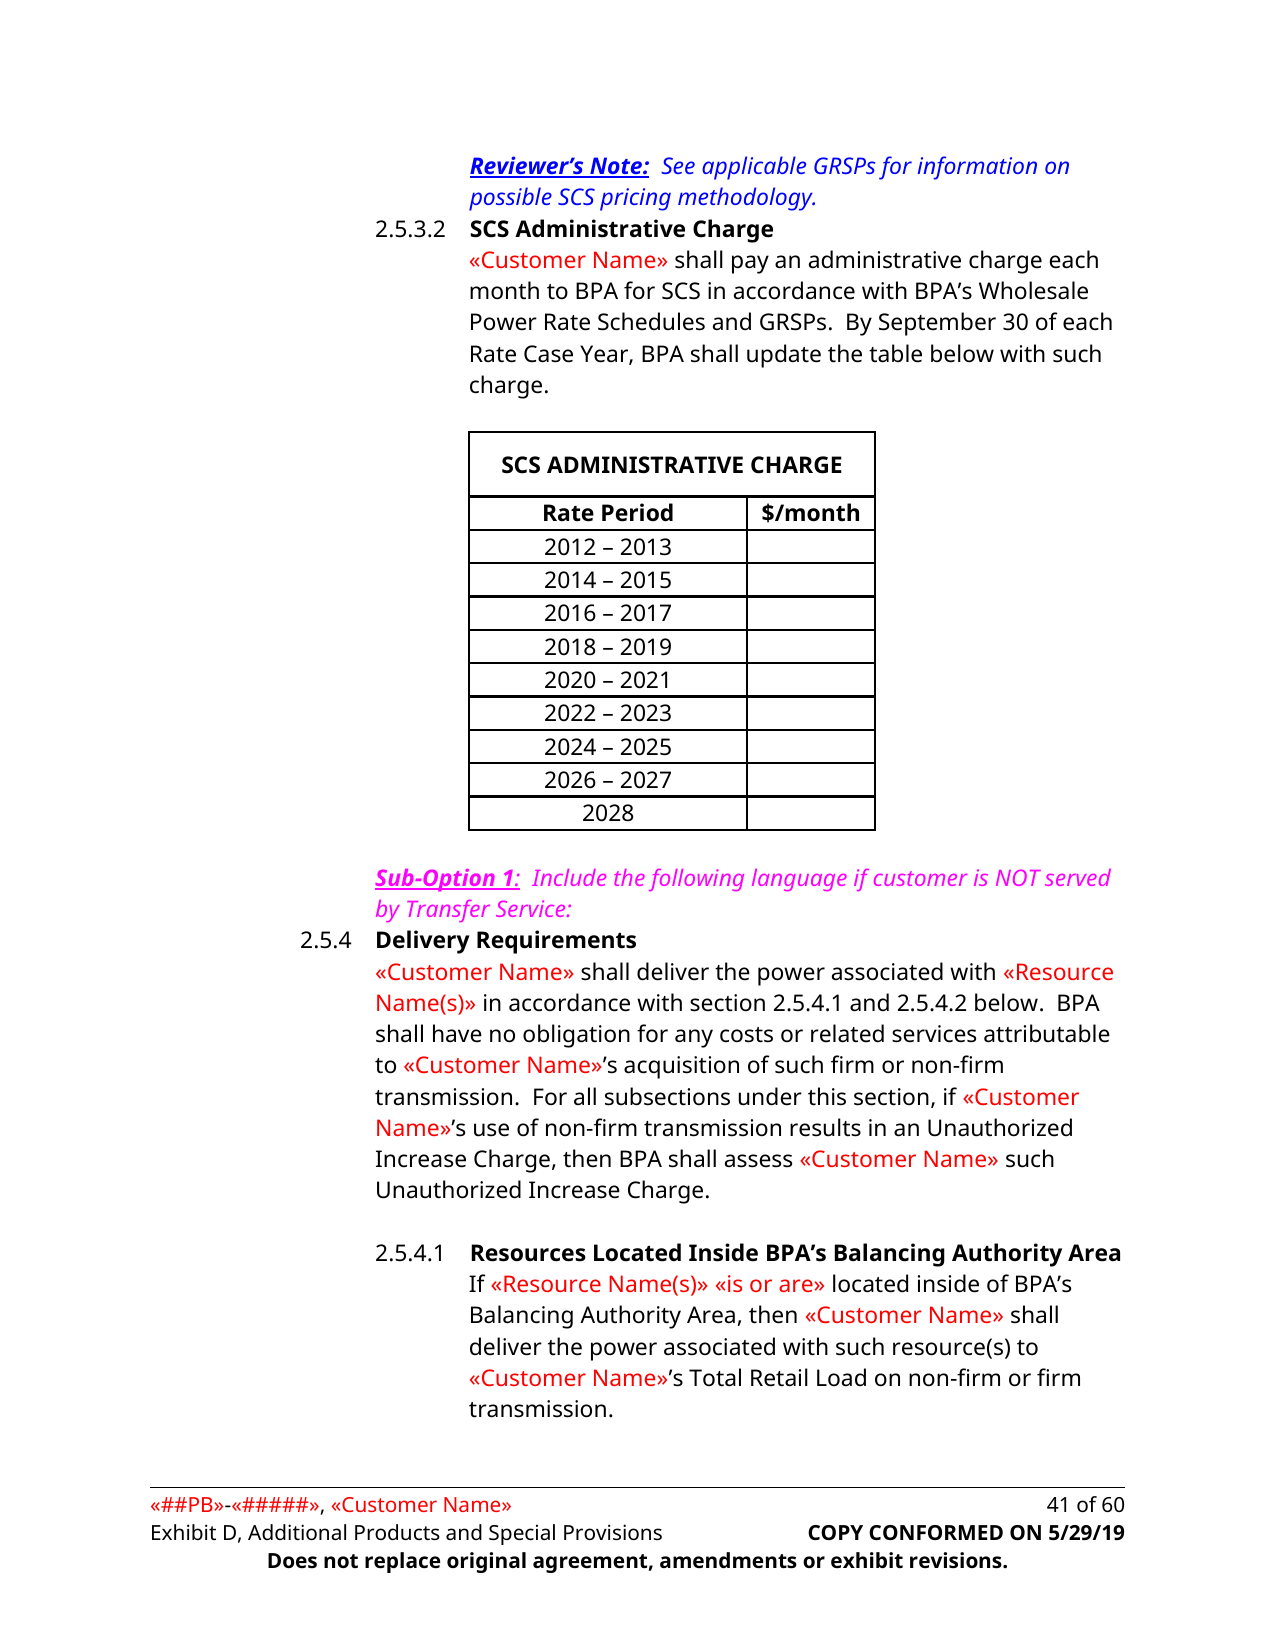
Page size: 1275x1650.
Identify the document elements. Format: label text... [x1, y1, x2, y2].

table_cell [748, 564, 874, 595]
text 2.5.4 Delivery Requirements [300, 924, 1125, 956]
text 2.5.4.1 Resources Located Inside BPA’s Balancing Authority Area [375, 1237, 1125, 1268]
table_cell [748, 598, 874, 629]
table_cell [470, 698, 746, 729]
text «Customer Name» shall deliver the power associated with «Resource Name(s)» in accordance with section 2.5.4.1 and 2.5.4.2 below. BPA shall have no obligation for any costs or related services attributable to «Customer Name»’s acquisition of such firm or non-firm transmission. For all subsections under this section, if «Customer Name»’s use of non-firm transmission results in an Unauthorized Increase Charge, then BPA shall assess «Customer Name» such Unauthorized Increase Charge. [375, 956, 1125, 1206]
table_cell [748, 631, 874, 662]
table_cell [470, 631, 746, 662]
text 2.5.3.2 SCS Administrative Charge [375, 212, 1125, 244]
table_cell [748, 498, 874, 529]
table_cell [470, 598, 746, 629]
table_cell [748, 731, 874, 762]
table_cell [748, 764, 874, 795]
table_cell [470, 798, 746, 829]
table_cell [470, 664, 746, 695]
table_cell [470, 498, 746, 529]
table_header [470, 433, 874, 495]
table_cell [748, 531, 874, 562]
text Sub-Option 1: Include the following language if customer is NOT served by Transfer Service: [375, 862, 1125, 924]
text Reviewer’s Note: See applicable GRSPs for information on possible SCS pricing methodology. [469, 150, 1125, 212]
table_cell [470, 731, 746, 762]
text «Customer Name» shall pay an administrative charge each month to BPA for SCS in accordance with BPA’s Wholesale Power Rate Schedules and GRSPs. By September 30 of each Rate Case Year, BPA shall update the table below with such charge. [469, 244, 1125, 400]
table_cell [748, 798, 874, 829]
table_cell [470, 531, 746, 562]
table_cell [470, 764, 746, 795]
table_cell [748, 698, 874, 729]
text If «Resource Name(s)» «is or are» located inside of BPA’s Balancing Authority Area, then «Customer Name» shall deliver the power associated with such resource(s) to «Customer Name»’s Total Retail Load on non-firm or firm transmission. [469, 1268, 1125, 1424]
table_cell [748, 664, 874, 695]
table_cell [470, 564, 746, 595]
